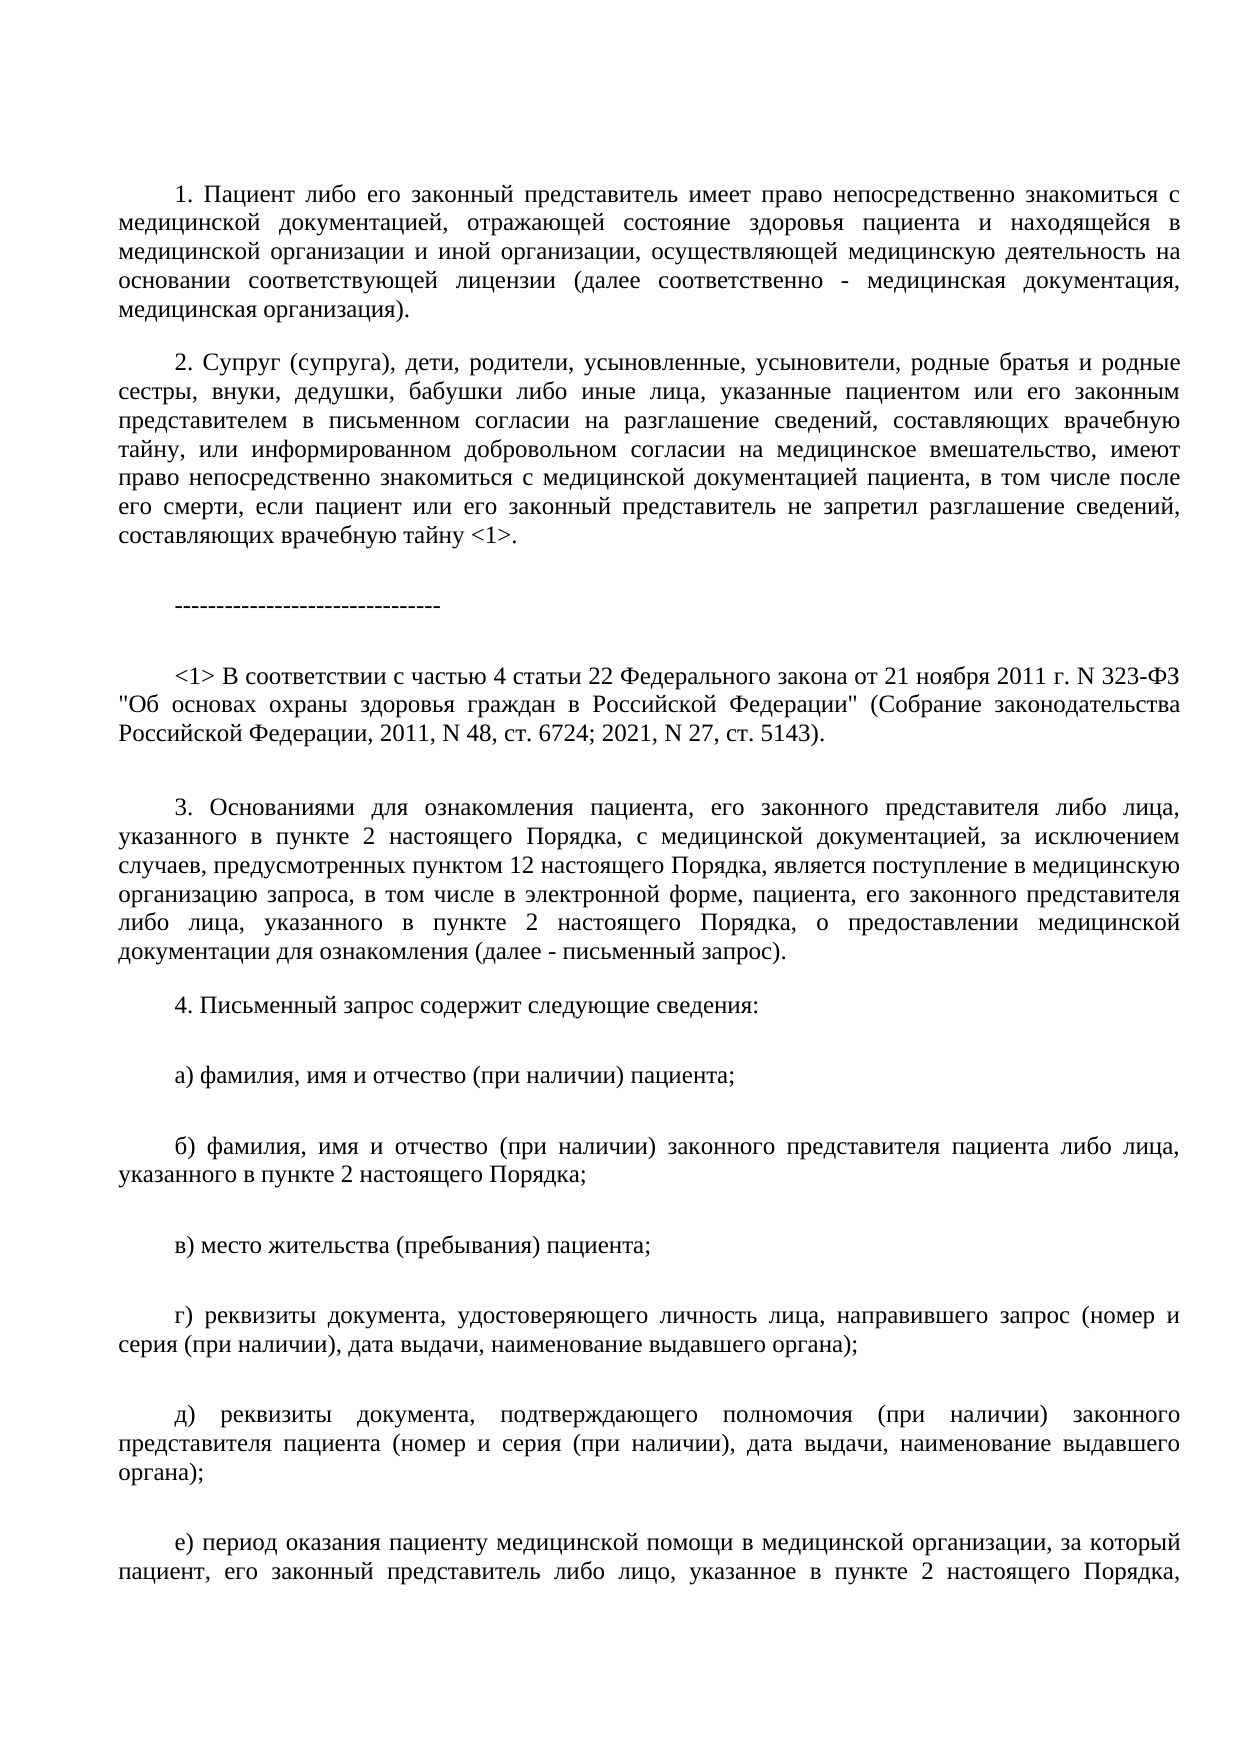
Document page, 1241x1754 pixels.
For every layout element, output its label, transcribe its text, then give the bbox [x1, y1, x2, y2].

text д) реквизиты документа, подтверждающего полномочия (при наличии) законного представителя пациента (номер и серия (при наличии), дата выдачи, наименование выдавшего органа); [118, 1399, 1181, 1486]
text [118, 1527, 1181, 1585]
text б) фамилия, имя и отчество (при наличии) законного представителя пациента либо лица, указанного в пункте 2 настоящего Порядка; [118, 1131, 1181, 1188]
text 1. Пациент либо его законный представитель имеет право непосредственно знакомиться с медицинской документацией, отражающей состояние здоровья пациента и находящейся в медицинской организации и иной организации, осуществляющей медицинскую деятельность на основании соответствующей лицензии (далее соответственно - медицинская документация, медицинская организация). [118, 179, 1181, 322]
text 3. Основаниями для ознакомления пациента, его законного представителя либо лица, указанного в пункте 2 настоящего Порядка, с медицинской документацией, за исключением случаев, предусмотренных пунктом 12 настоящего Порядка, является поступление в медицинскую организацию запроса, в том числе в электронной форме, пациента, его законного представителя либо лица, указанного в пункте 2 настоящего Порядка, о предоставлении медицинской документации для ознакомления (далее - письменный запрос). [118, 792, 1181, 965]
text в) место жительства (пребывания) пациента; [118, 1230, 1181, 1259]
text а) фамилия, имя и отчество (при наличии) пациента; [118, 1060, 1181, 1089]
text 4. Письменный запрос содержит следующие сведения: [118, 990, 1181, 1019]
text <1> В соответствии с частью 4 статьи 22 Федерального закона от 21 ноября 2011 г. N 323-ФЗ "Об основах охраны здоровья граждан в Российской Федерации" (Собрание законодательства Российской Федерации, 2011, N 48, ст. 6724; 2021, N 27, ст. 5143). [118, 661, 1181, 747]
text -------------------------------- [118, 590, 1181, 619]
text 2. Супруг (супруга), дети, родители, усыновленные, усыновители, родные братья и родные сестры, внуки, дедушки, бабушки либо иные лица, указанные пациентом или его законным представителем в письменном согласии на разглашение сведений, составляющих врачебную тайну, или информированном добровольном согласии на медицинское вмешательство, имеют право непосредственно знакомиться с медицинской документацией пациента, в том числе после его смерти, если пациент или его законный представитель не запретил разглашение сведений, составляющих врачебную тайну <1>. [118, 347, 1181, 549]
text г) реквизиты документа, удостоверяющего личность лица, направившего запрос (номер и серия (при наличии), дата выдачи, наименование выдавшего органа); [118, 1300, 1181, 1358]
